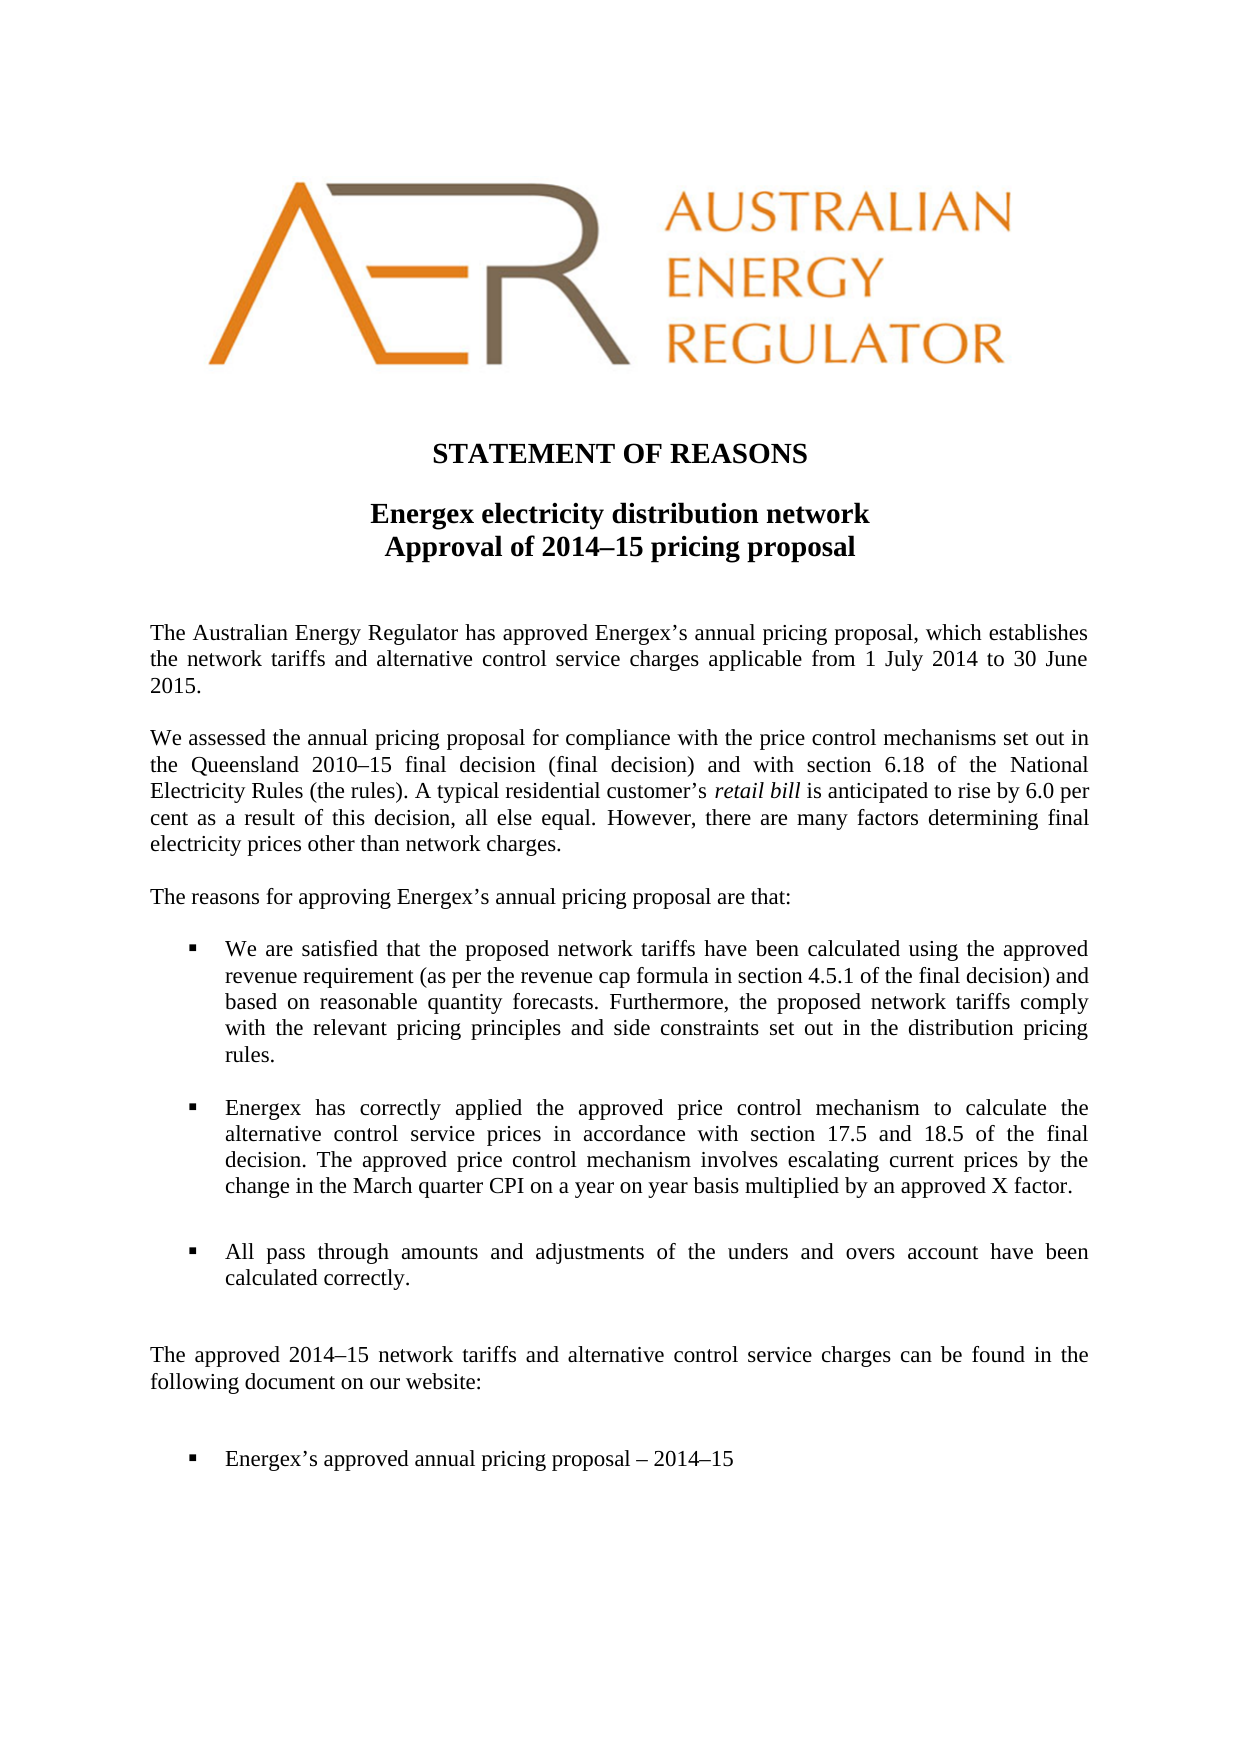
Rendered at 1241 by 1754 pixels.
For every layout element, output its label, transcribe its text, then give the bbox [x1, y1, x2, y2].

list All pass through amounts and adjustments of the unders and overs account have been calculated correctly. [187, 1238, 1090, 1291]
text Energex electricity distribution network [150, 496, 1090, 529]
list We are satisfied that the proposed network tariffs have been calculated using the approved revenue requirement (as per the revenue cap formula in section 4.5.1 of the final decision) and based on reasonable quantity forecasts. Furthermore, the proposed network tariffs comply with the relevant pricing principles and side constraints set out in the distribution pricing rules. [187, 935, 1090, 1067]
text The reasons for approving Energex’s annual pricing proposal are that: [150, 883, 1090, 909]
picture [184, 176, 1057, 384]
text STATEMENT OF REASONS [150, 436, 1090, 469]
list Energex’s approved annual pricing proposal – 2014–15 [187, 1445, 1090, 1472]
list Energex has correctly applied the approved price control mechanism to calculate the alternative control service prices in accordance with section 17.5 and 18.5 of the final decision. The approved price control mechanism involves escalating current prices by the change in the March quarter CPI on a year on year basis multiplied by an approved X factor. [187, 1093, 1090, 1199]
text The Australian Energy Regulator has approved Energex’s annual pricing proposal, which establishes the network tariffs and alternative control service charges applicable from 1 July 2014 to 30 June 2015. [150, 619, 1090, 698]
text Approval of 2014–15 pricing proposal [150, 529, 1090, 563]
text The approved 2014–15 network tariffs and alternative control service charges can be found in the following document on our website: [150, 1342, 1090, 1394]
text We assessed the annual pricing proposal for compliance with the price control mechanisms set out in the Queensland 2010–15 final decision (final decision) and with section 6.18 of the National Electricity Rules (the rules). A typical residential customer’s retail bill is anticipated to rise by 6.0 per cent as a result of this decision, all else equal. However, there are many factors determining final electricity prices other than network charges. [150, 724, 1090, 856]
